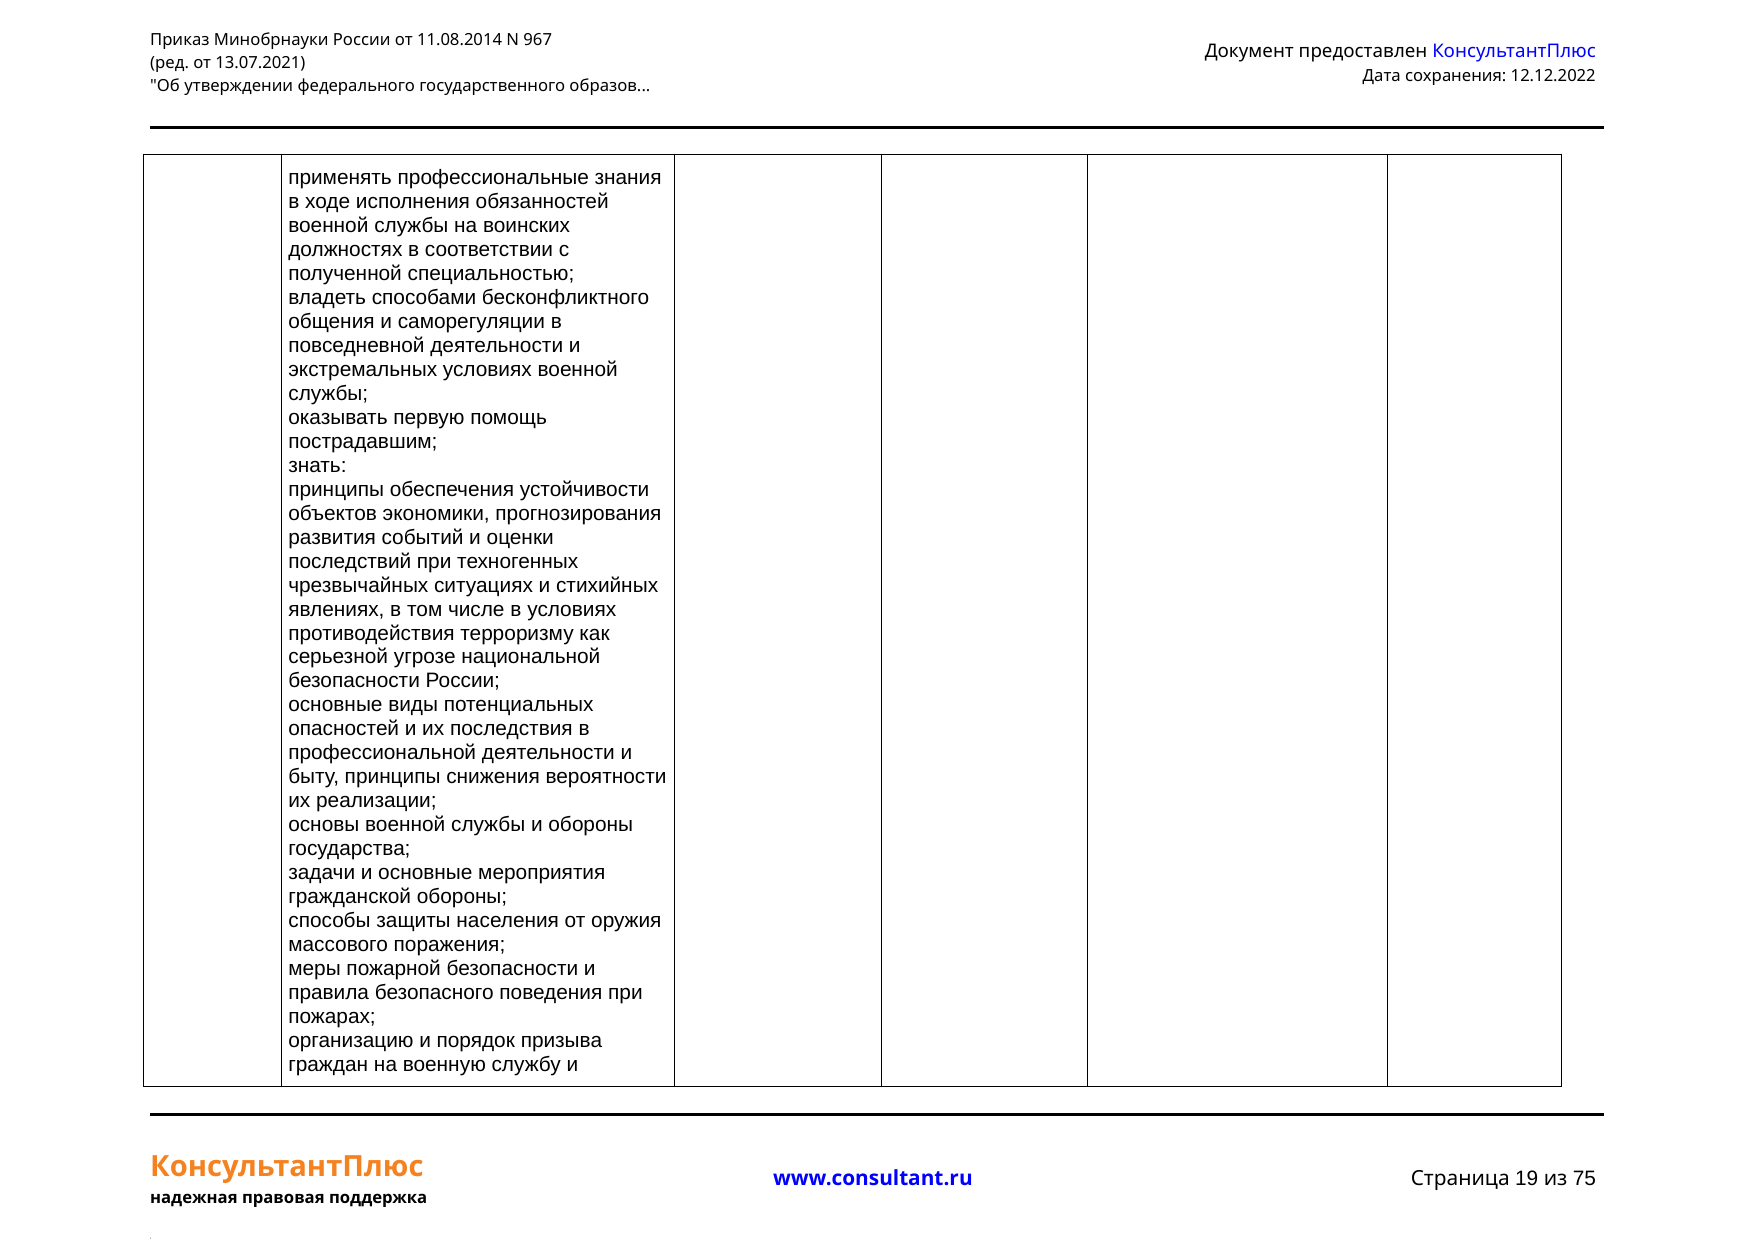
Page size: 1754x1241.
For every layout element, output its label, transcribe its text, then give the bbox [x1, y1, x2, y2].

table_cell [282, 155, 674, 1086]
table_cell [1388, 155, 1561, 1086]
table_cell [675, 155, 881, 1086]
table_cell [1088, 155, 1387, 1086]
table_cell [144, 155, 281, 1086]
table_cell 68 [882, 155, 1087, 1086]
